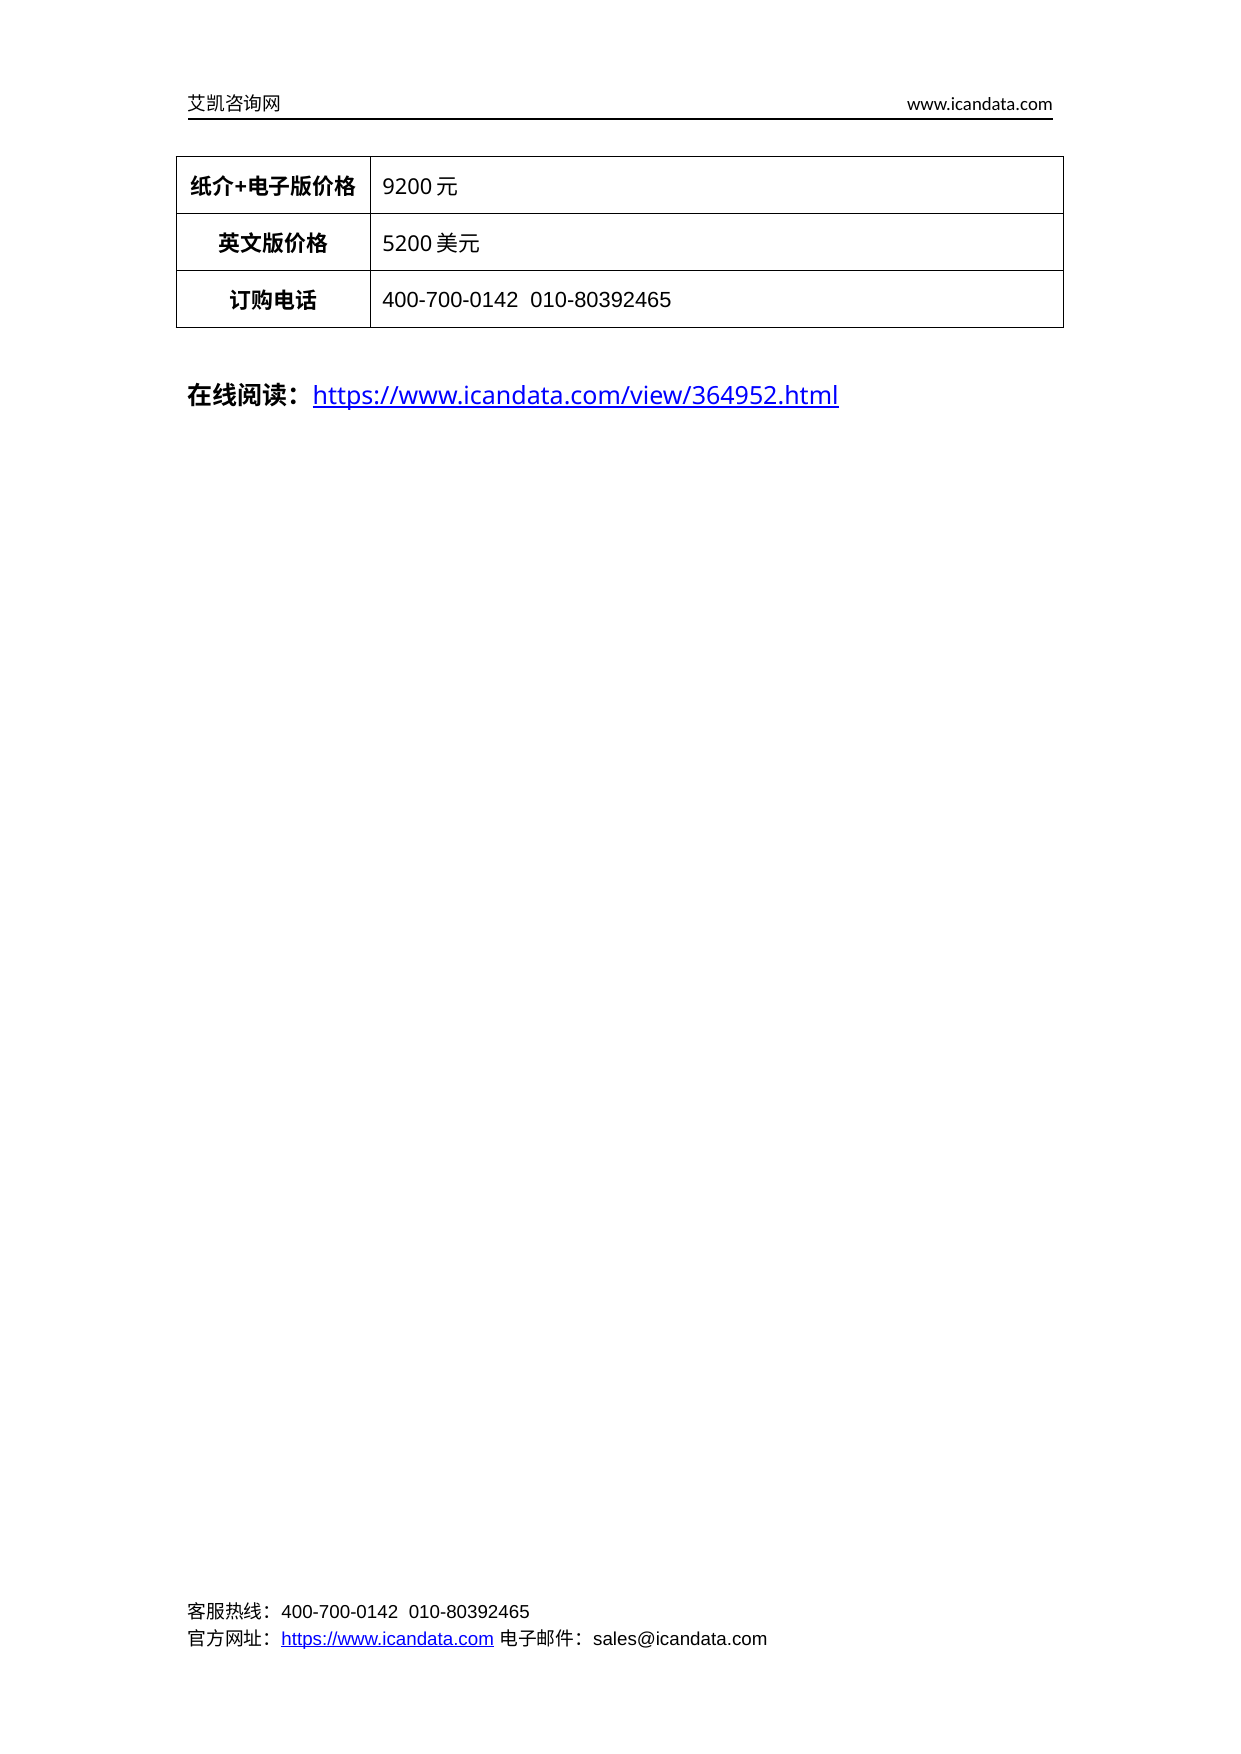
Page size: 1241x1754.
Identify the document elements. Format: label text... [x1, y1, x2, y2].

table_cell 订购电话 [177, 271, 370, 327]
table_cell 纸介+电子版价格 [177, 157, 370, 213]
table_cell 5200美元 [371, 214, 1063, 270]
table_cell 英文版价格 [177, 214, 370, 270]
table_cell 9200元 [371, 157, 1063, 213]
text 在线阅读：https://www.icandata.com/view/364952.html [187, 361, 1053, 426]
table_cell 400-700-0142 010-80392465 [371, 271, 1063, 327]
